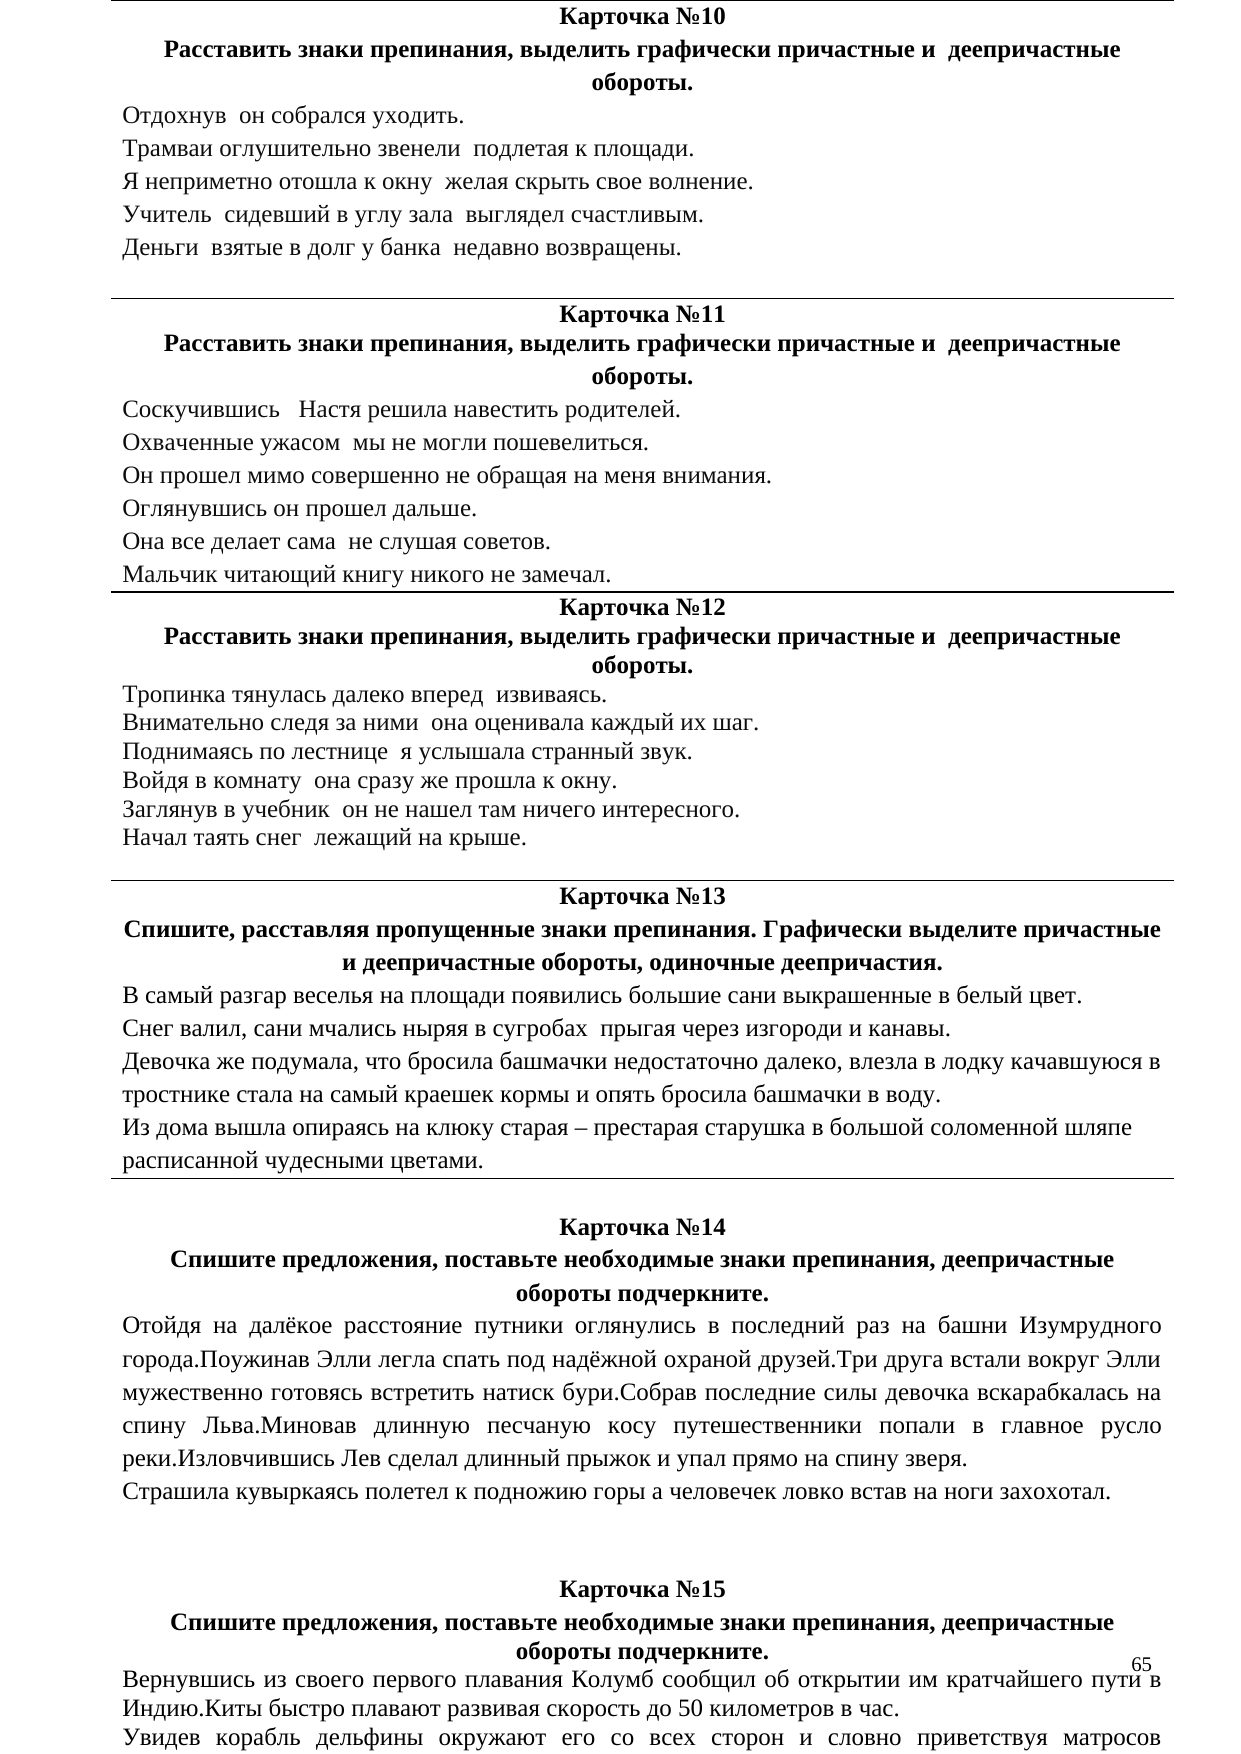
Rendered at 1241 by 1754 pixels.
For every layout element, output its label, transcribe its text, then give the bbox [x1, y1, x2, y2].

table_header Карточка №10 Расставить знаки препинания, выделить графически причастные и деепричастные обороты. Отдохнув он собрался уходить. Трамваи оглушительно звенели подлетая к площади. Я неприметно отошла к окну желая скрыть свое волнение. Учитель сидевший в углу зала выглядел счастливым. Деньги взятые в долг у банка недавно возвращены. [111, 1, 1174, 298]
table_cell Карточка №14 Спишите предложения, поставьте необходимые знаки препинания, деепричастные обороты подчеркните. Отойдя на далёкое расстояние путники оглянулись в последний раз на башни Изумрудного города.Поужинав Элли легла спать под надёжной охраной друзей.Три друга встали вокруг Элли мужественно готовясь встретить натиск бури.Собрав последние силы девочка вскарабкалась на спину Льва.Миновав длинную песчаную косу путешественники попали в главное русло реки.Изловчившись Лев сделал длинный прыжок и упал прямо на спину зверя. Страшила кувыркаясь полетел к подножию горы а человечек ловко встав на ноги захохотал. [111, 1179, 1174, 1508]
table_cell Карточка №13 Спишите, расставляя пропущенные знаки препинания. Графически выделите причастные и деепричастные обороты, одиночные деепричастия. В самый разгар веселья на площади появились большие сани выкрашенные в белый цвет. Снег валил, сани мчались ныряя в сугробах прыгая через изгороди и канавы. Девочка же подумала, что бросила башмачки недостаточно далеко, влезла в лодку качавшуюся в тростнике стала на самый краешек кормы и опять бросила башмачки в воду. Из дома вышла опираясь на клюку старая – престарая старушка в большой соломенной шляпе расписанной чудесными цветами. [111, 881, 1174, 1177]
table_cell Карточка №12 Расставить знаки препинания, выделить графически причастные и деепричастные обороты. Тропинка тянулась далеко вперед извиваясь. Внимательно следя за ними она оценивала каждый их шаг. Поднимаясь по лестнице я услышала странный звук. Войдя в комнату она сразу же прошла к окну. Заглянув в учебник он не нашел там ничего интересного. Начал таять снег лежащий на крыше. [111, 593, 1174, 880]
table_cell Карточка №15 Спишите предложения, поставьте необходимые знаки препинания, деепричастные обороты подчеркните. Вернувшись из своего первого плавания Колумб сообщил об открытии им кратчайшего пути в Индию.Киты быстро плавают развивая скорость до 50 километров в час. Увидев корабль дельфины окружают его со всех сторон и словно приветствуя матросов начинают высоко выпрыгивать из воды. Если акула разгрызая что-то твердое поломает себе зуб, вместо сломанного у нее вырастает новый. И так шесть раз в течение жизни. Ракообразные встречаются практически везде начиная от луж, рек и озер и заканчивая морями и океанами. [111, 1508, 1174, 1754]
table_cell Карточка №11 Расставить знаки препинания, выделить графически причастные и деепричастные обороты. Соскучившись Настя решила навестить родителей. Охваченные ужасом мы не могли пошевелиться. Он прошел мимо совершенно не обращая на меня внимания. Оглянувшись он прошел дальше. Она все делает сама не слушая советов. Мальчик читающий книгу никого не замечал. [111, 299, 1174, 591]
